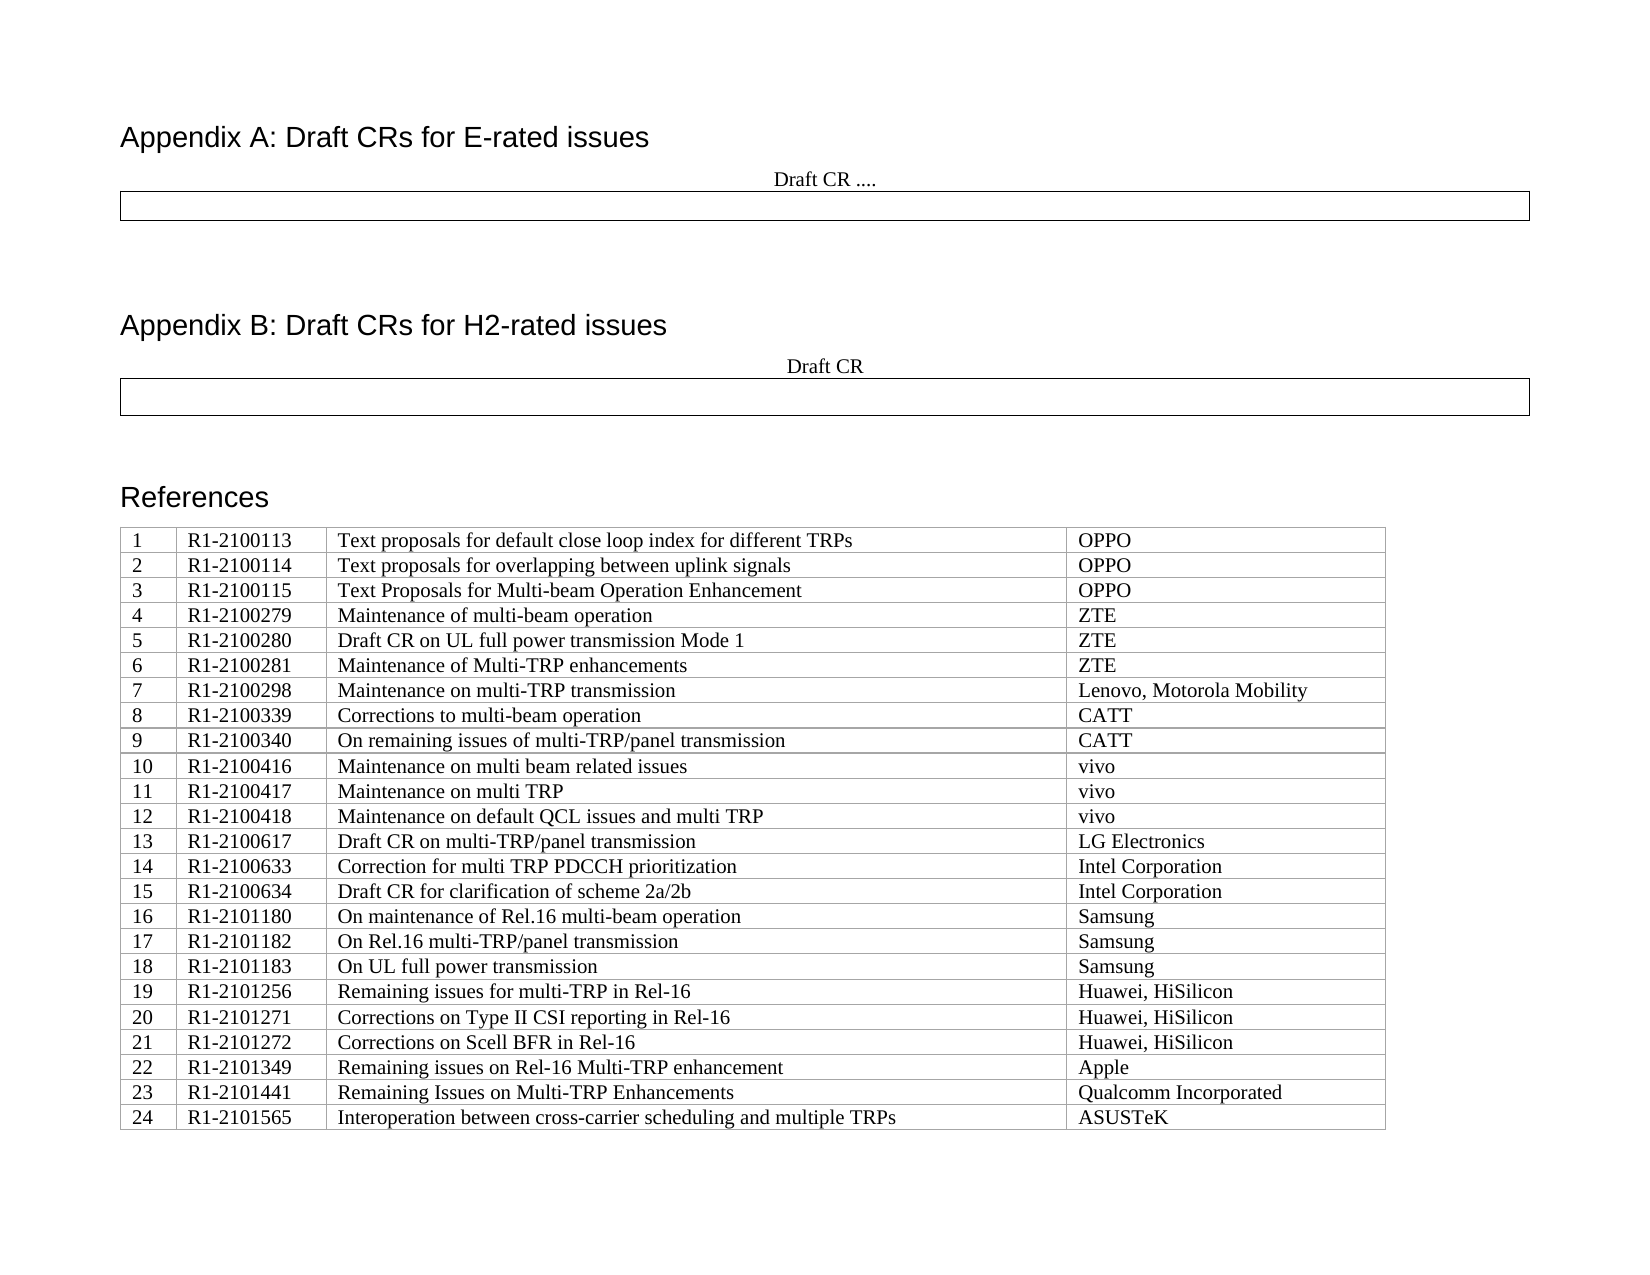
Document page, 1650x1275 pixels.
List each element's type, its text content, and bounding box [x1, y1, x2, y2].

table_cell 9 [121, 729, 176, 752]
table_cell R1-2100418 [177, 804, 326, 828]
table_cell Maintenance on multi beam related issues [327, 754, 1066, 778]
table_cell Draft CR on UL full power transmission Mode 1 [327, 628, 1066, 652]
table_cell R1-2101180 [177, 904, 326, 928]
table_cell R1-2100416 [177, 754, 326, 778]
table_cell R1-2101272 [177, 1030, 326, 1054]
table_cell ZTE [1067, 653, 1385, 677]
table_cell R1-2100617 [177, 829, 326, 853]
table_cell Samsung [1067, 929, 1385, 953]
table_cell 15 [121, 879, 176, 903]
table_cell R1-2101349 [177, 1055, 326, 1079]
table_cell Maintenance on multi TRP [327, 779, 1066, 803]
table_cell 11 [121, 779, 176, 803]
table_cell Maintenance of Multi-TRP enhancements [327, 653, 1066, 677]
table_cell R1-2100281 [177, 653, 326, 677]
text Draft CR [120, 354, 1530, 378]
table_cell R1-2101565 [177, 1105, 326, 1129]
table_cell 19 [121, 980, 176, 1003]
table_cell LG Electronics [1067, 829, 1385, 853]
table_cell R1-2100634 [177, 879, 326, 903]
subtitle Appendix A: Draft CRs for E-rated issues [120, 120, 1530, 153]
table_cell 22 [121, 1055, 176, 1079]
table_cell 3 [121, 578, 176, 602]
table_cell R1-2100633 [177, 854, 326, 878]
table_cell R1-2100340 [177, 729, 326, 752]
table_cell Correction for multi TRP PDCCH prioritization [327, 854, 1066, 878]
table_cell Draft CR for clarification of scheme 2a/2b [327, 879, 1066, 903]
table_cell Remaining issues on Rel-16 Multi-TRP enhancement [327, 1055, 1066, 1079]
table_cell Samsung [1067, 904, 1385, 928]
table_cell R1-2101182 [177, 929, 326, 953]
table_cell R1-2101271 [177, 1005, 326, 1029]
table_cell 13 [121, 829, 176, 853]
table_cell vivo [1067, 754, 1385, 778]
table_cell Intel Corporation [1067, 854, 1385, 878]
table_cell 16 [121, 904, 176, 928]
table_cell 20 [121, 1005, 176, 1029]
table_cell 8 [121, 703, 176, 727]
table_cell Lenovo, Motorola Mobility [1067, 678, 1385, 702]
table_header R1-2100113 [177, 528, 326, 552]
table_cell R1-2100115 [177, 578, 326, 602]
table_cell ASUSTeK [1067, 1105, 1385, 1129]
table_cell 12 [121, 804, 176, 828]
table_cell R1-2100339 [177, 703, 326, 727]
table_cell CATT [1067, 729, 1385, 752]
table_cell OPPO [1067, 553, 1385, 577]
table_cell R1-2101441 [177, 1080, 326, 1104]
table_cell 21 [121, 1030, 176, 1054]
table_cell Huawei, HiSilicon [1067, 1005, 1385, 1029]
table_cell Remaining Issues on Multi-TRP Enhancements [327, 1080, 1066, 1104]
table_cell R1-2101183 [177, 954, 326, 978]
table_cell Corrections on Scell BFR in Rel-16 [327, 1030, 1066, 1054]
table_cell Maintenance of multi-beam operation [327, 603, 1066, 627]
table_cell ZTE [1067, 603, 1385, 627]
table_cell 17 [121, 929, 176, 953]
table_header OPPO [1067, 528, 1385, 552]
table_cell Intel Corporation [1067, 879, 1385, 903]
table_cell R1-2100417 [177, 779, 326, 803]
table_cell 18 [121, 954, 176, 978]
text Draft CR .... [120, 166, 1530, 191]
table_cell OPPO [1067, 578, 1385, 602]
table_cell Corrections to multi-beam operation [327, 703, 1066, 727]
table_cell R1-2100279 [177, 603, 326, 627]
table_header [121, 192, 1529, 220]
table_cell R1-2101256 [177, 980, 326, 1003]
subtitle Appendix B: Draft CRs for H2-rated issues [120, 308, 1530, 341]
table_cell Draft CR on multi-TRP/panel transmission [327, 829, 1066, 853]
table_cell 7 [121, 678, 176, 702]
table_cell Remaining issues for multi-TRP in Rel-16 [327, 980, 1066, 1003]
table_cell Maintenance on default QCL issues and multi TRP [327, 804, 1066, 828]
table_cell On UL full power transmission [327, 954, 1066, 978]
table_cell vivo [1067, 804, 1385, 828]
table_cell vivo [1067, 779, 1385, 803]
table_cell 23 [121, 1080, 176, 1104]
table_cell On remaining issues of multi-TRP/panel transmission [327, 729, 1066, 752]
table_header Text proposals for default close loop index for different TRPs [327, 528, 1066, 552]
subtitle References [120, 480, 1530, 514]
table_cell Maintenance on multi-TRP transmission [327, 678, 1066, 702]
table_cell R1-2100114 [177, 553, 326, 577]
table_cell On maintenance of Rel.16 multi-beam operation [327, 904, 1066, 928]
table_cell Text proposals for overlapping between uplink signals [327, 553, 1066, 577]
table_cell 24 [121, 1105, 176, 1129]
table_cell ZTE [1067, 628, 1385, 652]
table_cell Huawei, HiSilicon [1067, 1030, 1385, 1054]
table_cell Text Proposals for Multi-beam Operation Enhancement [327, 578, 1066, 602]
table_cell Qualcomm Incorporated [1067, 1080, 1385, 1104]
table_cell CATT [1067, 703, 1385, 727]
table_cell Interoperation between cross-carrier scheduling and multiple TRPs [327, 1105, 1066, 1129]
table_cell 4 [121, 603, 176, 627]
table_header 1 [121, 528, 176, 552]
table_cell Samsung [1067, 954, 1385, 978]
table_cell 10 [121, 754, 176, 778]
table_cell Huawei, HiSilicon [1067, 980, 1385, 1003]
table_cell 14 [121, 854, 176, 878]
table_header [121, 379, 1529, 415]
table_cell Corrections on Type II CSI reporting in Rel-16 [327, 1005, 1066, 1029]
table_cell R1-2100280 [177, 628, 326, 652]
table_cell 2 [121, 553, 176, 577]
table_cell Apple [1067, 1055, 1385, 1079]
table_cell On Rel.16 multi-TRP/panel transmission [327, 929, 1066, 953]
table_cell 5 [121, 628, 176, 652]
table_cell R1-2100298 [177, 678, 326, 702]
table_cell 6 [121, 653, 176, 677]
